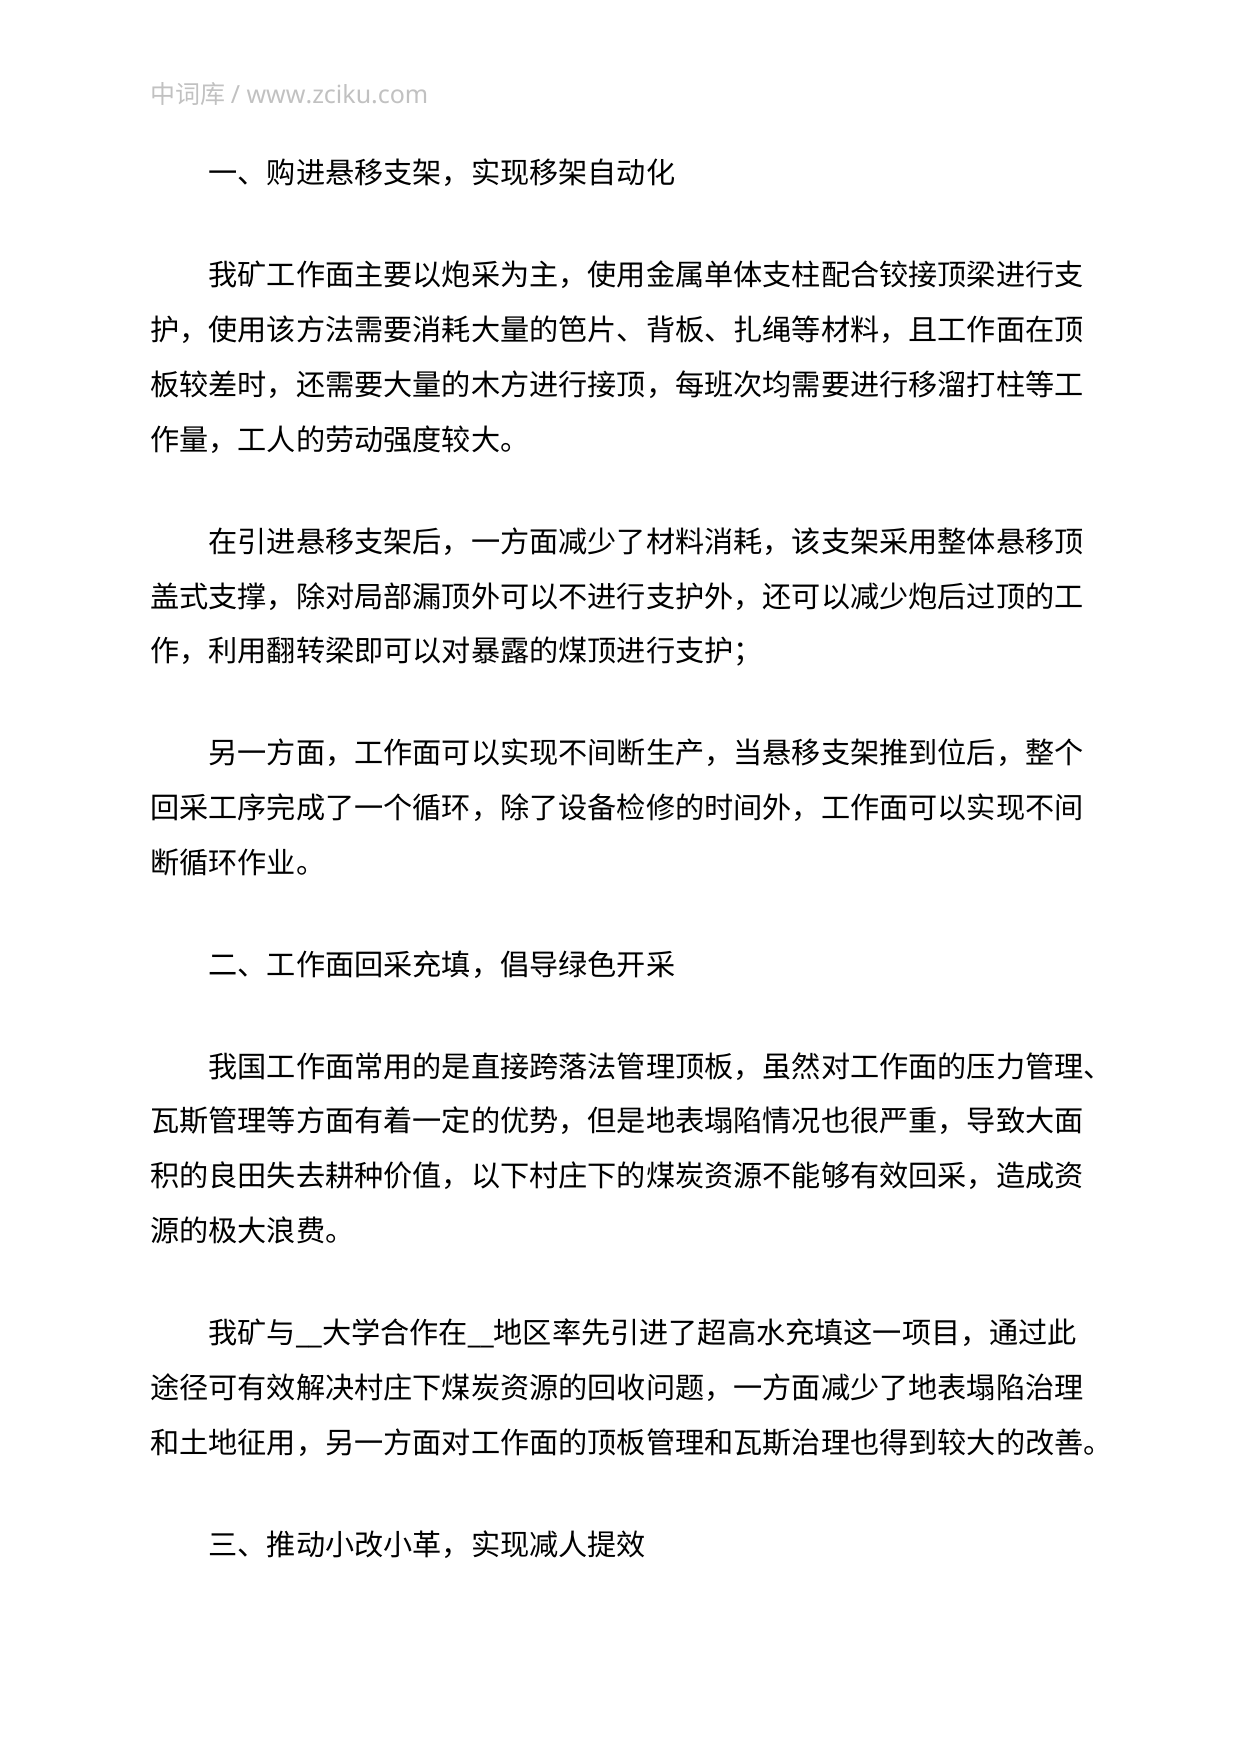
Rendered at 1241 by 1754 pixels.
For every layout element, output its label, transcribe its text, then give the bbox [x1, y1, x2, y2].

text 我国工作面常用的是直接跨落法管理顶板，虽然对工作面的压力管理、瓦斯管理等方面有着一定的优势，但是地表塌陷情况也很严重，导致大面积的良田失去耕种价值，以下村庄下的煤炭资源不能够有效回采，造成资源的极大浪费。 [150, 1043, 1090, 1250]
text 三、推动小改小革，实现减人提效 [150, 1521, 1090, 1563]
text 我矿与__大学合作在__地区率先引进了超高水充填这一项目，通过此途径可有效解决村庄下煤炭资源的回收问题，一方面减少了地表塌陷治理和土地征用，另一方面对工作面的顶板管理和瓦斯治理也得到较大的改善。 [150, 1309, 1090, 1462]
text 另一方面，工作面可以实现不间断生产，当悬移支架推到位后，整个回采工序完成了一个循环，除了设备检修的时间外，工作面可以实现不间断循环作业。 [150, 730, 1090, 882]
text 一、购进悬移支架，实现移架自动化 [150, 150, 1090, 192]
text 我矿工作面主要以炮采为主，使用金属单体支柱配合铰接顶梁进行支护，使用该方法需要消耗大量的笆片、背板、扎绳等材料，且工作面在顶板较差时，还需要大量的木方进行接顶，每班次均需要进行移溜打柱等工作量，工人的劳动强度较大。 [150, 252, 1090, 459]
text 二、工作面回采充填，倡导绿色开采 [150, 941, 1090, 984]
text 在引进悬移支架后，一方面减少了材料消耗，该支架采用整体悬移顶盖式支撑，除对局部漏顶外可以不进行支护外，还可以减少炮后过顶的工作，利用翻转梁即可以对暴露的煤顶进行支护； [150, 518, 1090, 670]
